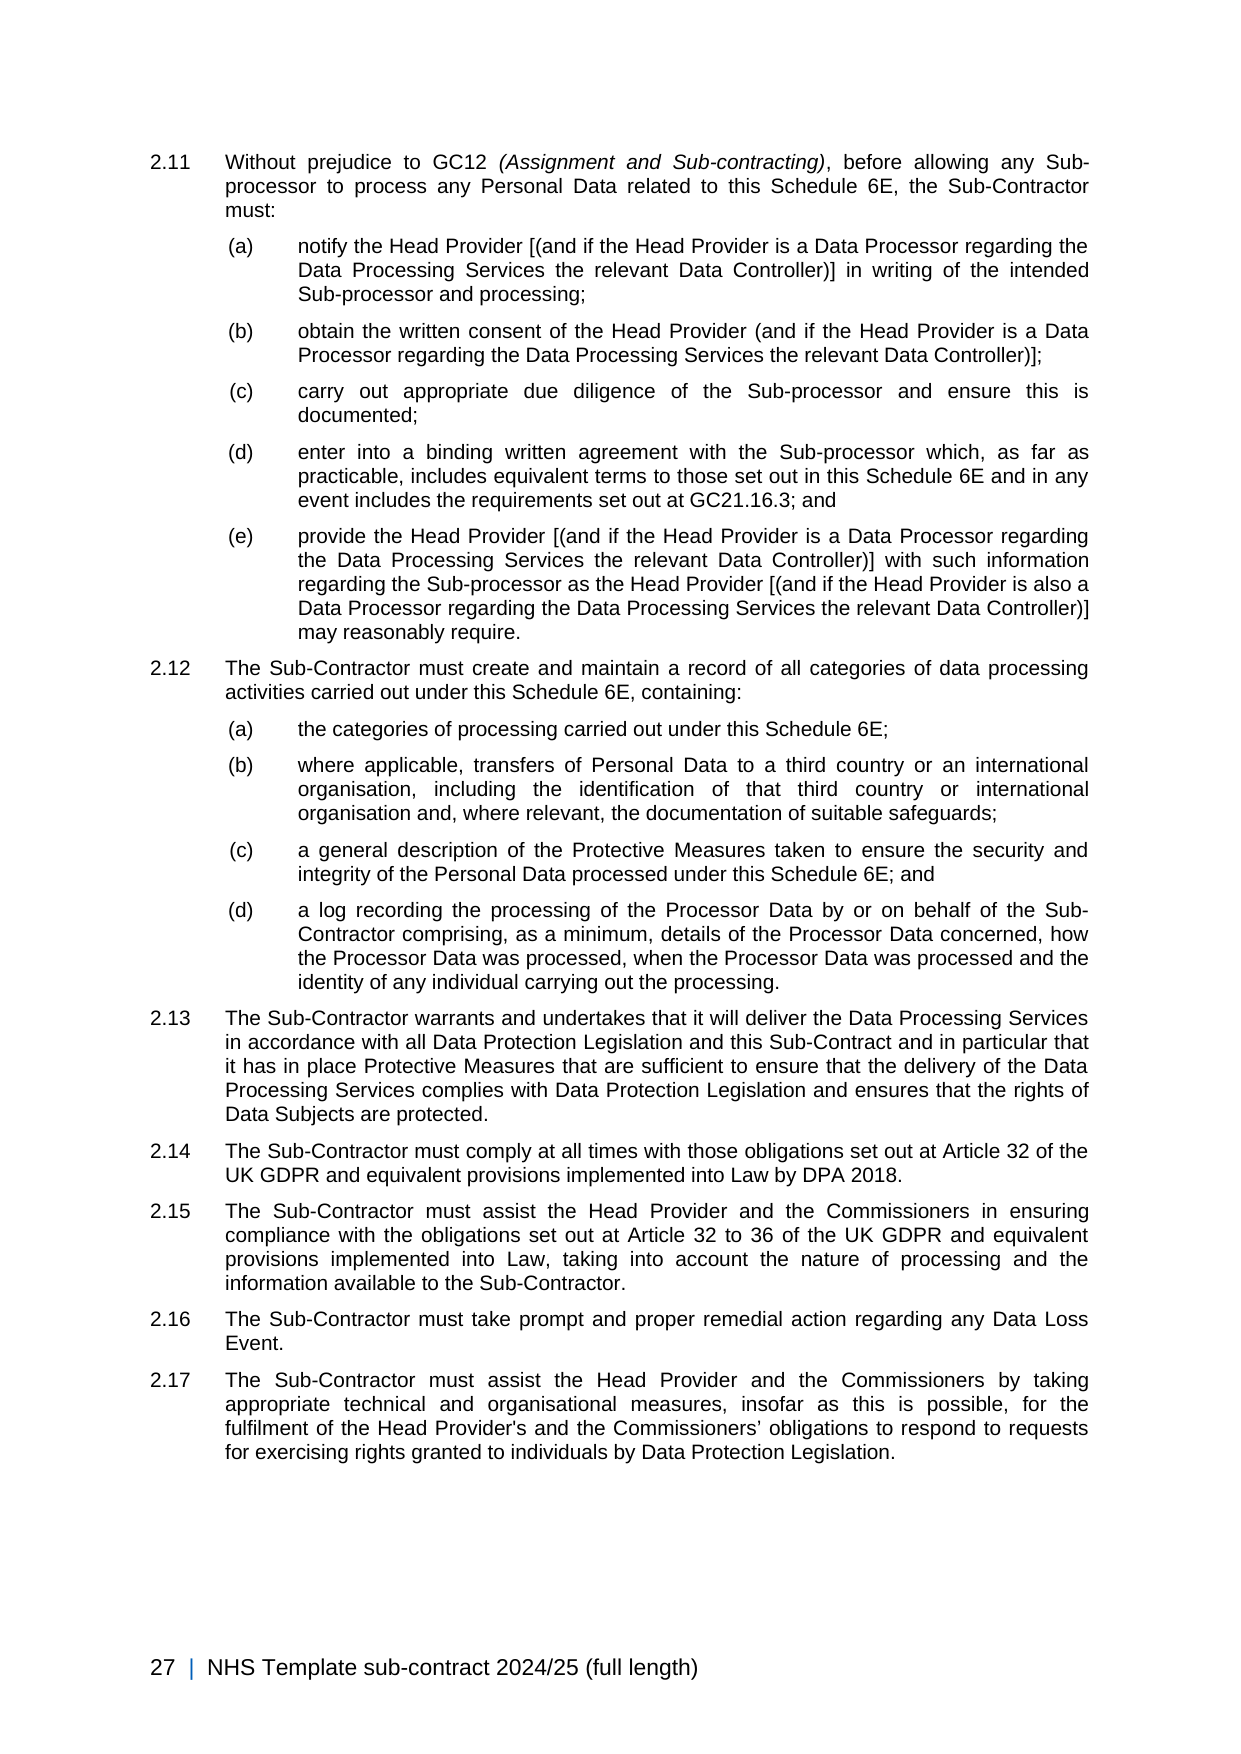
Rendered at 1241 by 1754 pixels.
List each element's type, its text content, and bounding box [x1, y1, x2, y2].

list a general description of the Protective Measures taken to ensure the security and integrity of the Personal Data processed under this Schedule 6E; and [253, 837, 1090, 885]
list provide the Head Provider [(and if the Head Provider is a Data Processor regarding the Data Processing Services the relevant Data Controller)] with such information regarding the Sub-processor as the Head Provider [(and if the Head Provider is also a Data Processor regarding the Data Processing Services the relevant Data Controller)] may reasonably require. [253, 524, 1090, 644]
list obtain the written consent of the Head Provider (and if the Head Provider is a Data Processor regarding the Data Processing Services the relevant Data Controller)]; [253, 319, 1090, 367]
list The Sub-Contractor warrants and undertakes that it will deliver the Data Processing Services in accordance with all Data Protection Legislation and this Sub-Contract and in particular that it has in place Protective Measures that are sufficient to ensure that the delivery of the Data Processing Services complies with Data Protection Legislation and ensures that the rights of Data Subjects are protected. [150, 1006, 1090, 1126]
list The Sub-Contractor must assist the Head Provider and the Commissioners in ensuring compliance with the obligations set out at Article 32 to 36 of the UK GDPR and equivalent provisions implemented into Law, taking into account the nature of processing and the information available to the Sub-Contractor. [150, 1199, 1090, 1295]
list notify the Head Provider [(and if the Head Provider is a Data Processor regarding the Data Processing Services the relevant Data Controller)] in writing of the intended Sub-processor and processing; [253, 234, 1090, 306]
list enter into a binding written agreement with the Sub-processor which, as far as practicable, includes equivalent terms to those set out in this Schedule 6E and in any event includes the requirements set out at GC21.16.3; and [253, 439, 1090, 511]
list Without prejudice to GC12 (Assignment and Sub-contracting), before allowing any Sub-processor to process any Personal Data related to this Schedule 6E, the Sub-Contractor must: [150, 150, 1090, 222]
list the categories of processing carried out under this Schedule 6E; [253, 717, 1090, 741]
list carry out appropriate due diligence of the Sub-processor and ensure this is documented; [253, 379, 1090, 427]
list The Sub-Contractor must take prompt and proper remedial action regarding any Data Loss Event. [150, 1307, 1090, 1355]
list The Sub-Contractor must comply at all times with those obligations set out at Article 32 of the UK GDPR and equivalent provisions implemented into Law by DPA 2018. [150, 1138, 1090, 1186]
list a log recording the processing of the Processor Data by or on behalf of the Sub-Contractor comprising, as a minimum, details of the Processor Data concerned, how the Processor Data was processed, when the Processor Data was processed and the identity of any individual carrying out the processing. [253, 898, 1090, 994]
list The Sub-Contractor must create and maintain a record of all categories of data processing activities carried out under this Schedule 6E, containing: [150, 656, 1090, 704]
list where applicable, transfers of Personal Data to a third country or an international organisation, including the identification of that third country or international organisation and, where relevant, the documentation of suitable safeguards; [253, 753, 1090, 825]
list The Sub-Contractor must assist the Head Provider and the Commissioners by taking appropriate technical and organisational measures, insofar as this is possible, for the fulfilment of the Head Provider's and the Commissioners’ obligations to respond to requests for exercising rights granted to individuals by Data Protection Legislation. [150, 1368, 1090, 1463]
